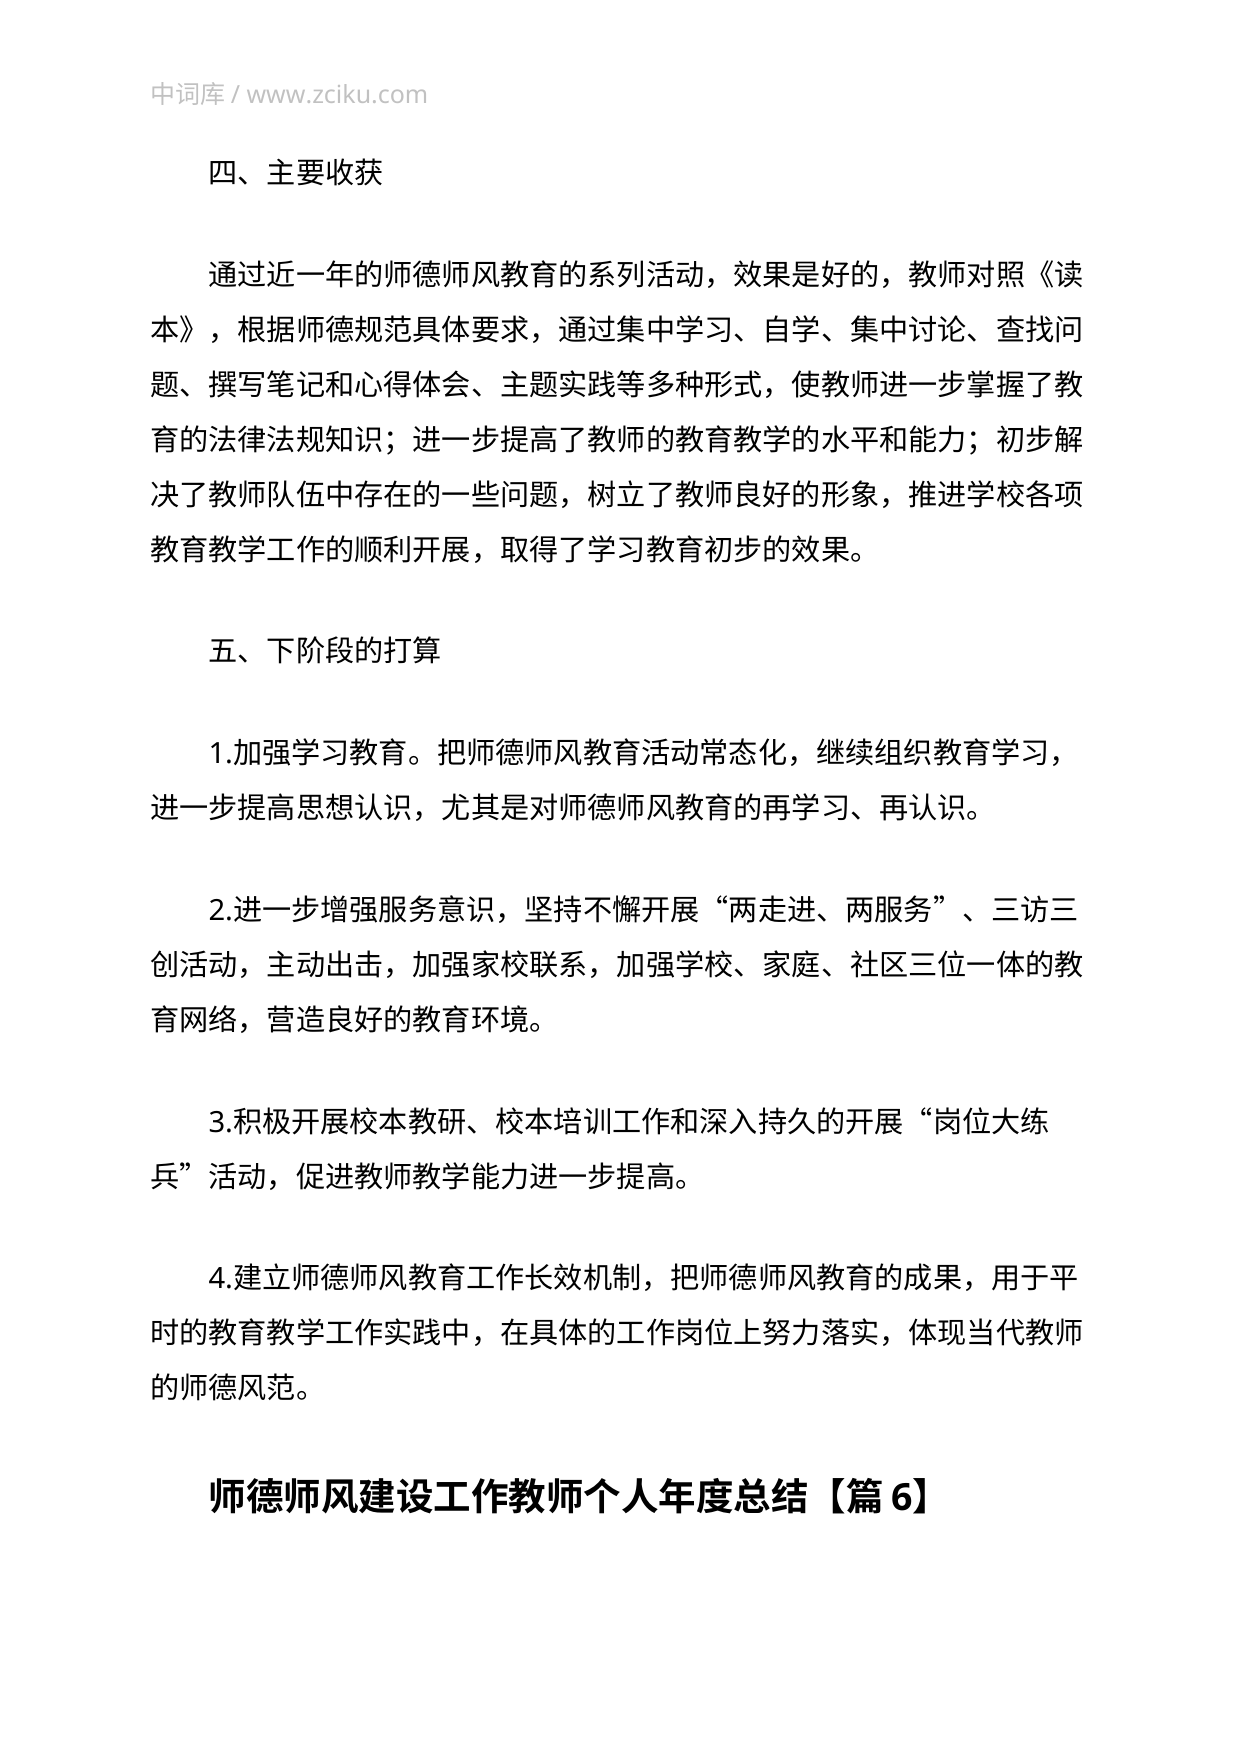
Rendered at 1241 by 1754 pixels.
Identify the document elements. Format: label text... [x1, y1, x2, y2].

text 4.建立师德师风教育工作长效机制，把师德师风教育的成果，用于平时的教育教学工作实践中，在具体的工作岗位上努力落实，体现当代教师的师德风范。 [150, 1255, 1090, 1407]
text 师德师风建设工作教师个人年度总结【篇6】 [150, 1467, 1090, 1521]
text 3.积极开展校本教研、校本培训工作和深入持久的开展“岗位大练兵”活动，促进教师教学能力进一步提高。 [150, 1098, 1090, 1196]
text 1.加强学习教育。把师德师风教育活动常态化，继续组织教育学习，进一步提高思想认识，尤其是对师德师风教育的再学习、再认识。 [150, 730, 1090, 827]
text 五、下阶段的打算 [150, 628, 1090, 670]
text 2.进一步增强服务意识，坚持不懈开展“两走进、两服务”、三访三创活动，主动出击，加强家校联系，加强学校、家庭、社区三位一体的教育网络，营造良好的教育环境。 [150, 887, 1090, 1039]
text 四、主要收获 [150, 150, 1090, 192]
text 通过近一年的师德师风教育的系列活动，效果是好的，教师对照《读本》，根据师德规范具体要求，通过集中学习、自学、集中讨论、查找问题、撰写笔记和心得体会、主题实践等多种形式，使教师进一步掌握了教育的法律法规知识；进一步提高了教师的教育教学的水平和能力；初步解决了教师队伍中存在的一些问题，树立了教师良好的形象，推进学校各项教育教学工作的顺利开展，取得了学习教育初步的效果。 [150, 252, 1090, 568]
